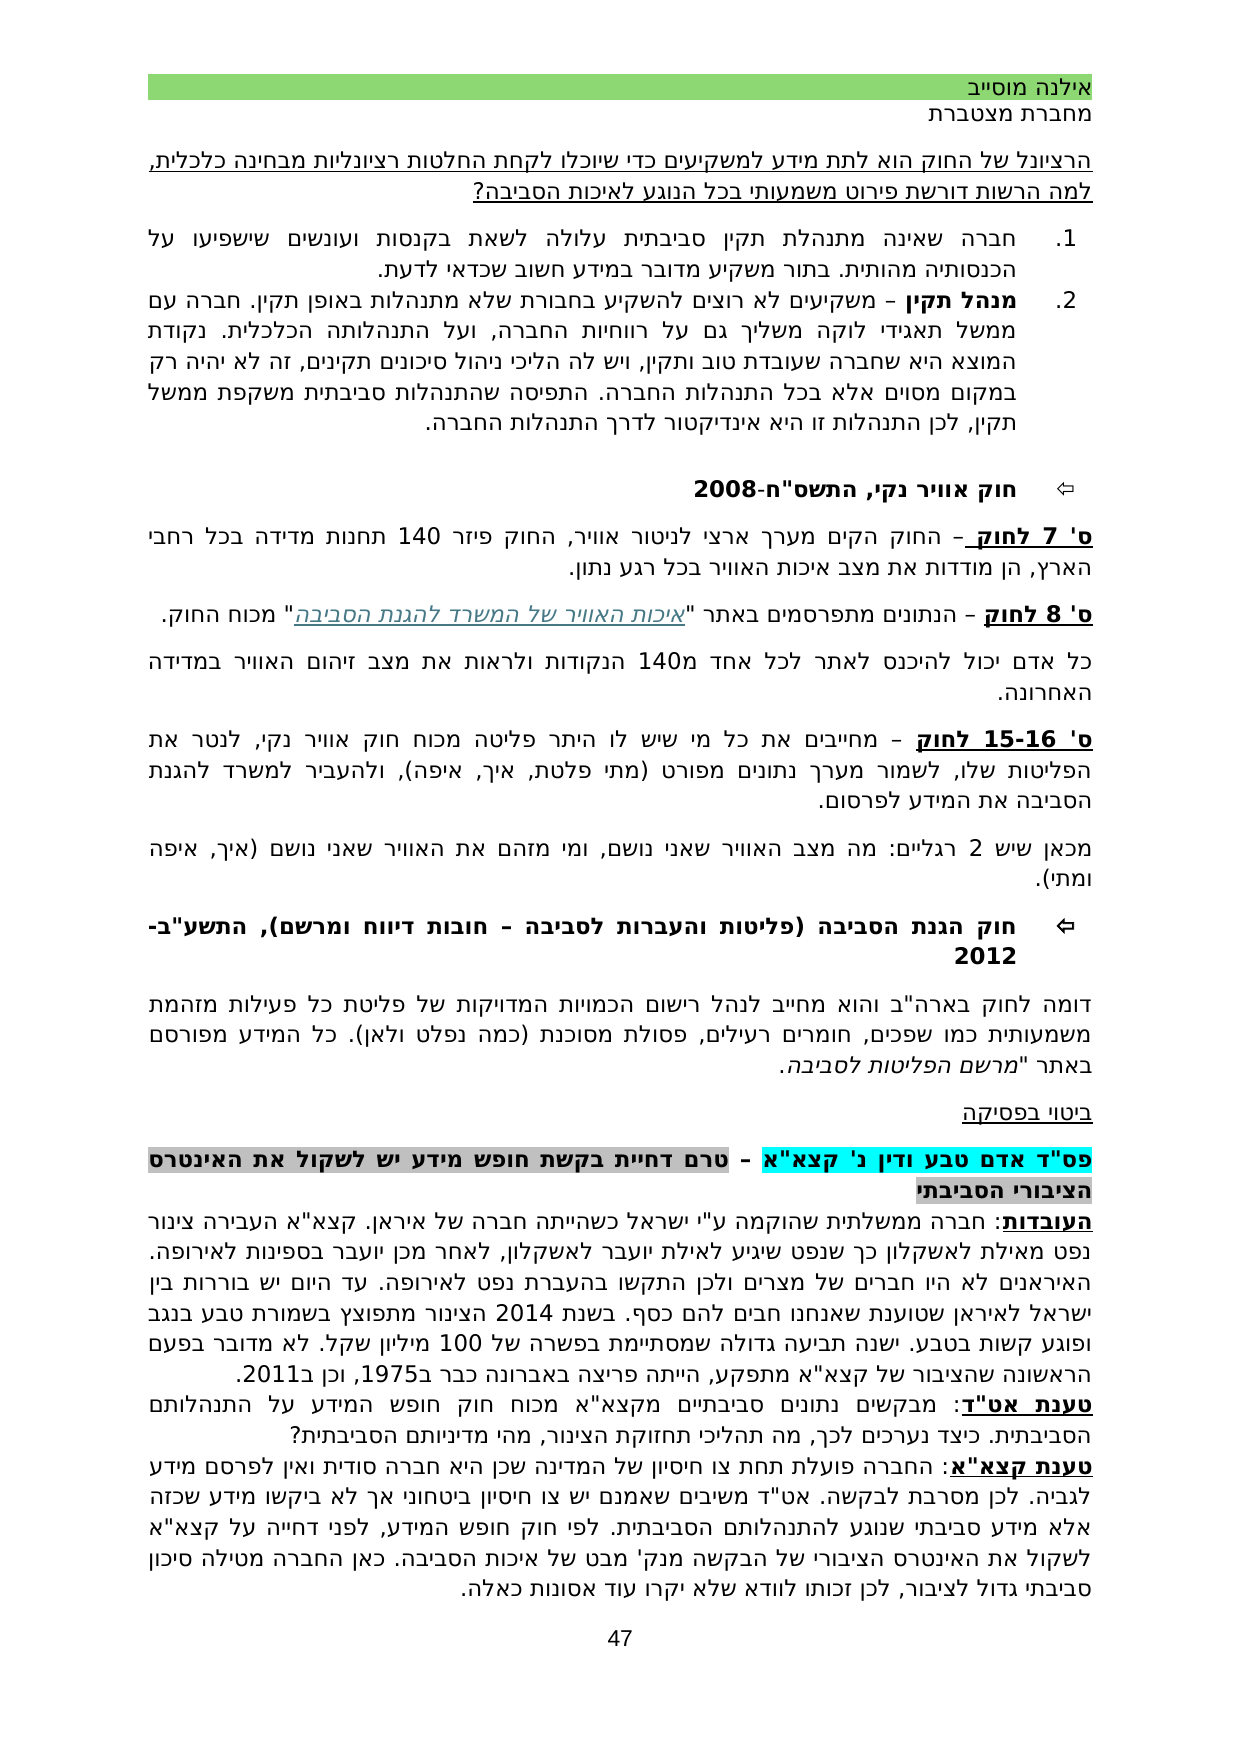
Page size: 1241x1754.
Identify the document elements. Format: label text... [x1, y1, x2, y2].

text הרציונל של החוק הוא לתת מידע למשקיעים כדי שיוכלו לקחת החלטות רציונליות מבחינה כלכלית, למה הרשות דורשת פירוט משמעותי בכל הנוגע לאיכות הסביבה? [148, 172, 1092, 205]
text מכאן שיש 2 רגליים: מה מצב האוויר שאני נושם, ומי מזהם את האוויר שאני נושם (איך, איפה ומתי). [148, 835, 1092, 892]
text הרציונל של החוק הוא לתת מידע למשקיעים כדי שיוכלו לקחת החלטות רציונליות מבחינה כלכלית, למה הרשות דורשת פירוט משמעותי בכל הנוגע לאיכות הסביבה? [148, 148, 1092, 171]
text טענת אט"ד: מבקשים נתונים סביבתיים מקצא"א מכוח חוק חופש המידע על התנהלותם הסביבתית. כיצד נערכים לכך, מה תהליכי תחזוקת הצינור, מהי מדיניותם הסביבתית? [148, 1392, 1092, 1449]
list חברה שאינה מתנהלת תקין סביבתית עלולה לשאת בקנסות ועונשים שישפיעו על הכנסותיה מהותית. בתור משקיע מדובר במידע חשוב שכדאי לדעת. [148, 226, 1055, 283]
list מנהל תקין – משקיעים לא רוצים להשקיע בחבורת שלא מתנהלות באופן תקין. חברה עם ממשל תאגידי לוקה משליך גם על רווחיות החברה, ועל התנהלותה הכלכלית. נקודת המוצא היא שחברה שעובדת טוב ותקין, ויש לה הליכי ניהול סיכונים תקינים, זה לא יהיה רק במקום מסוים אלא בכל התנהלות החברה. התפיסה שהתנהלות סביבתית משקפת ממשל תקין, לכן התנהלות זו היא אינדיקטור לדרך התנהלות החברה. [148, 287, 1055, 436]
text כל אדם יכול להיכנס לאתר לכל אחד מ140 הנקודות ולראות את מצב זיהום האוויר במדידה האחרונה. [148, 648, 1092, 706]
text טענת קצא"א: החברה פועלת תחת צו חיסיון של המדינה שכן היא חברה סודית ואין לפרסם מידע לגביה. לכן מסרבת לבקשה. אט"ד משיבים שאמנם יש צו חיסיון ביטחוני אך לא ביקשו מידע שכזה אלא מידע סביבתי שנוגע להתנהלותם הסביבתית. לפי חוק חופש המידע, לפני דחייה על קצא"א לשקול את האינטרס הציבורי של הבקשה מנק' מבט של איכות הסביבה. כאן החברה מטילה סיכון סביבתי גדול לציבור, לכן זכותו לוודא שלא יקרו עוד אסונות כאלה. [148, 1453, 1092, 1602]
text ס' 15-16 לחוק – מחייבים את כל מי שיש לו היתר פליטה מכוח חוק אוויר נקי, לנטר את הפליטות שלו, לשמור מערך נתונים מפורט (מתי פלטת, איך, איפה), ולהעביר למשרד להגנת הסביבה את המידע לפרסום. [148, 726, 1092, 814]
list חוק הגנת הסביבה (פליטות והעברות לסביבה – חובות דיווח ומרשם), התשע"ב-2012 [148, 913, 1055, 970]
text דומה לחוק בארה"ב והוא מחייב לנהל רישום הכמויות המדויקות של פליטת כל פעילות מזהמת משמעותית כמו שפכים, חומרים רעילים, פסולת מסוכנת (כמה נפלט ולאן). כל המידע מפורסם באתר "מרשם הפליטות לסביבה. [148, 991, 1092, 1079]
text ביטוי בפסיקה [148, 1099, 1092, 1126]
text ס' 7 לחוק – החוק הקים מערך ארצי לניטור אוויר, החוק פיזר 140 תחנות מדידה בכל רחבי הארץ, הן מודדות את מצב איכות האוויר בכל רגע נתון. [148, 523, 1092, 581]
text העובדות: חברה ממשלתית שהוקמה ע"י ישראל כשהייתה חברה של איראן. קצא"א העבירה צינור נפט מאילת לאשקלון כך שנפט שיגיע לאילת יועבר לאשקלון, לאחר מכן יועבר בספינות לאירופה. האיראנים לא היו חברים של מצרים ולכן התקשו בהעברת נפט לאירופה. עד היום יש בוררות בין ישראל לאיראן שטוענת שאנחנו חבים להם כסף. בשנת 2014 הצינור מתפוצץ בשמורת טבע בנגב ופוגע קשות בטבע. ישנה תביעה גדולה שמסתיימת בפשרה של 100 מיליון שקל. לא מדובר בפעם הראשונה שהציבור של קצא"א מתפקע, הייתה פריצה באברונה כבר ב1975, וכן ב2011. [148, 1208, 1092, 1388]
text ס' 8 לחוק – הנתונים מתפרסמים באתר "איכות האוויר של המשרד להגנת הסביבה" מכוח החוק. [148, 601, 1092, 628]
text פס"ד אדם טבע ודין נ' קצא"א – טרם דחיית בקשת חופש מידע יש לשקול את האינטרס הציבורי הסביבתי [148, 1147, 1092, 1204]
list חוק אוויר נקי, התשס"ח-2008 [148, 476, 1055, 503]
